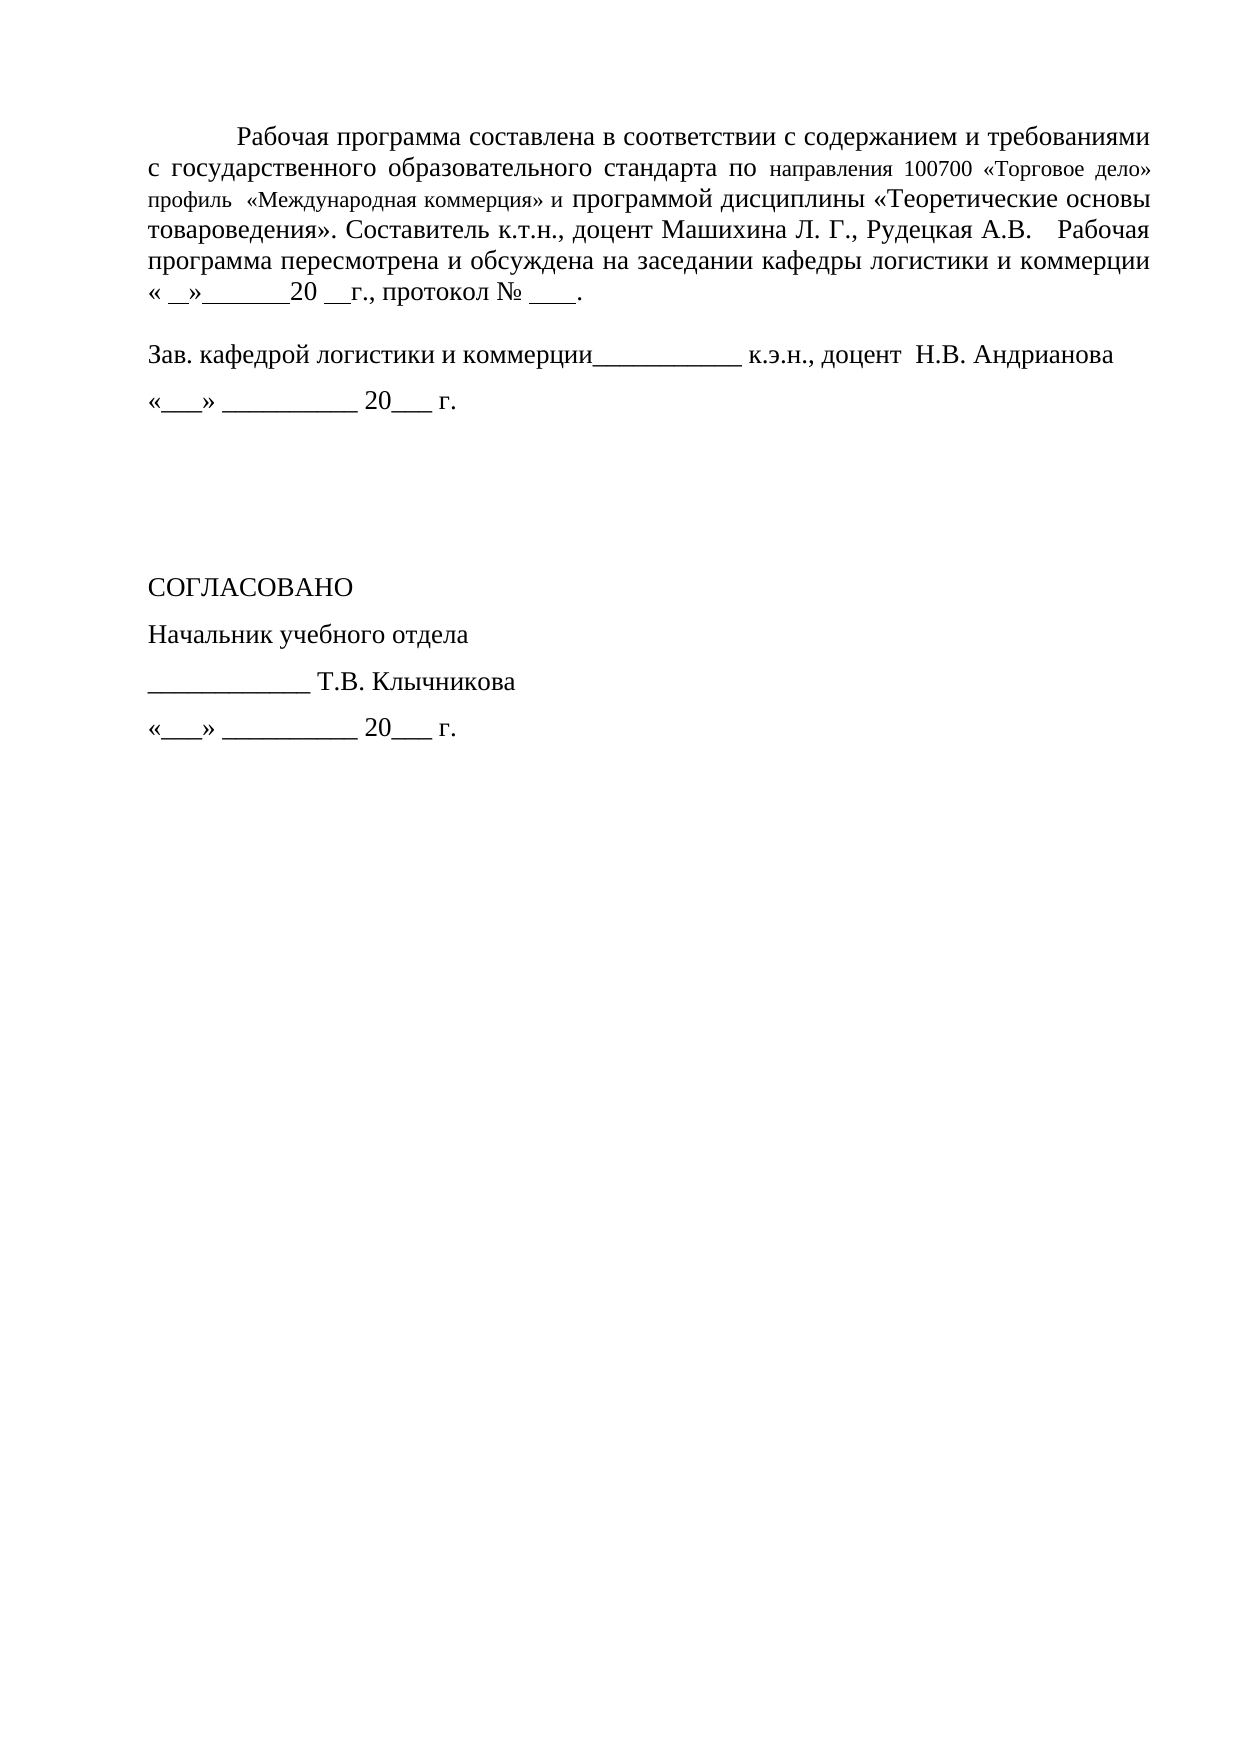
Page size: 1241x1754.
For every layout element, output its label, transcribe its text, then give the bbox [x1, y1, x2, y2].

text Начальник учебного отдела [148, 618, 1152, 649]
text ____________ Т.В. Клычникова [148, 664, 1152, 696]
text Зав. кафедрой логистики и коммерции___________ к.э.н., доцент Н.В. Андрианова [148, 338, 1152, 369]
text «___» __________ 20___ г. [148, 384, 1152, 416]
text Рабочая программа составлена в соответствии с содержанием и требованиями с государственного образовательного стандарта по направления 100700 «Торговое дело» профиль «Международная коммерция» и программой дисциплины «Теоретические основы товароведения». Составитель к.т.н., доцент Машихина Л. Г., Рудецкая А.В. Рабочая программа пересмотрена и обсуждена на заседании кафедры логистики и коммерции « » 20 г., протокол № . [148, 120, 1152, 307]
text «___» __________ 20___ г. [148, 711, 1152, 742]
text Согласовано [148, 571, 1152, 602]
